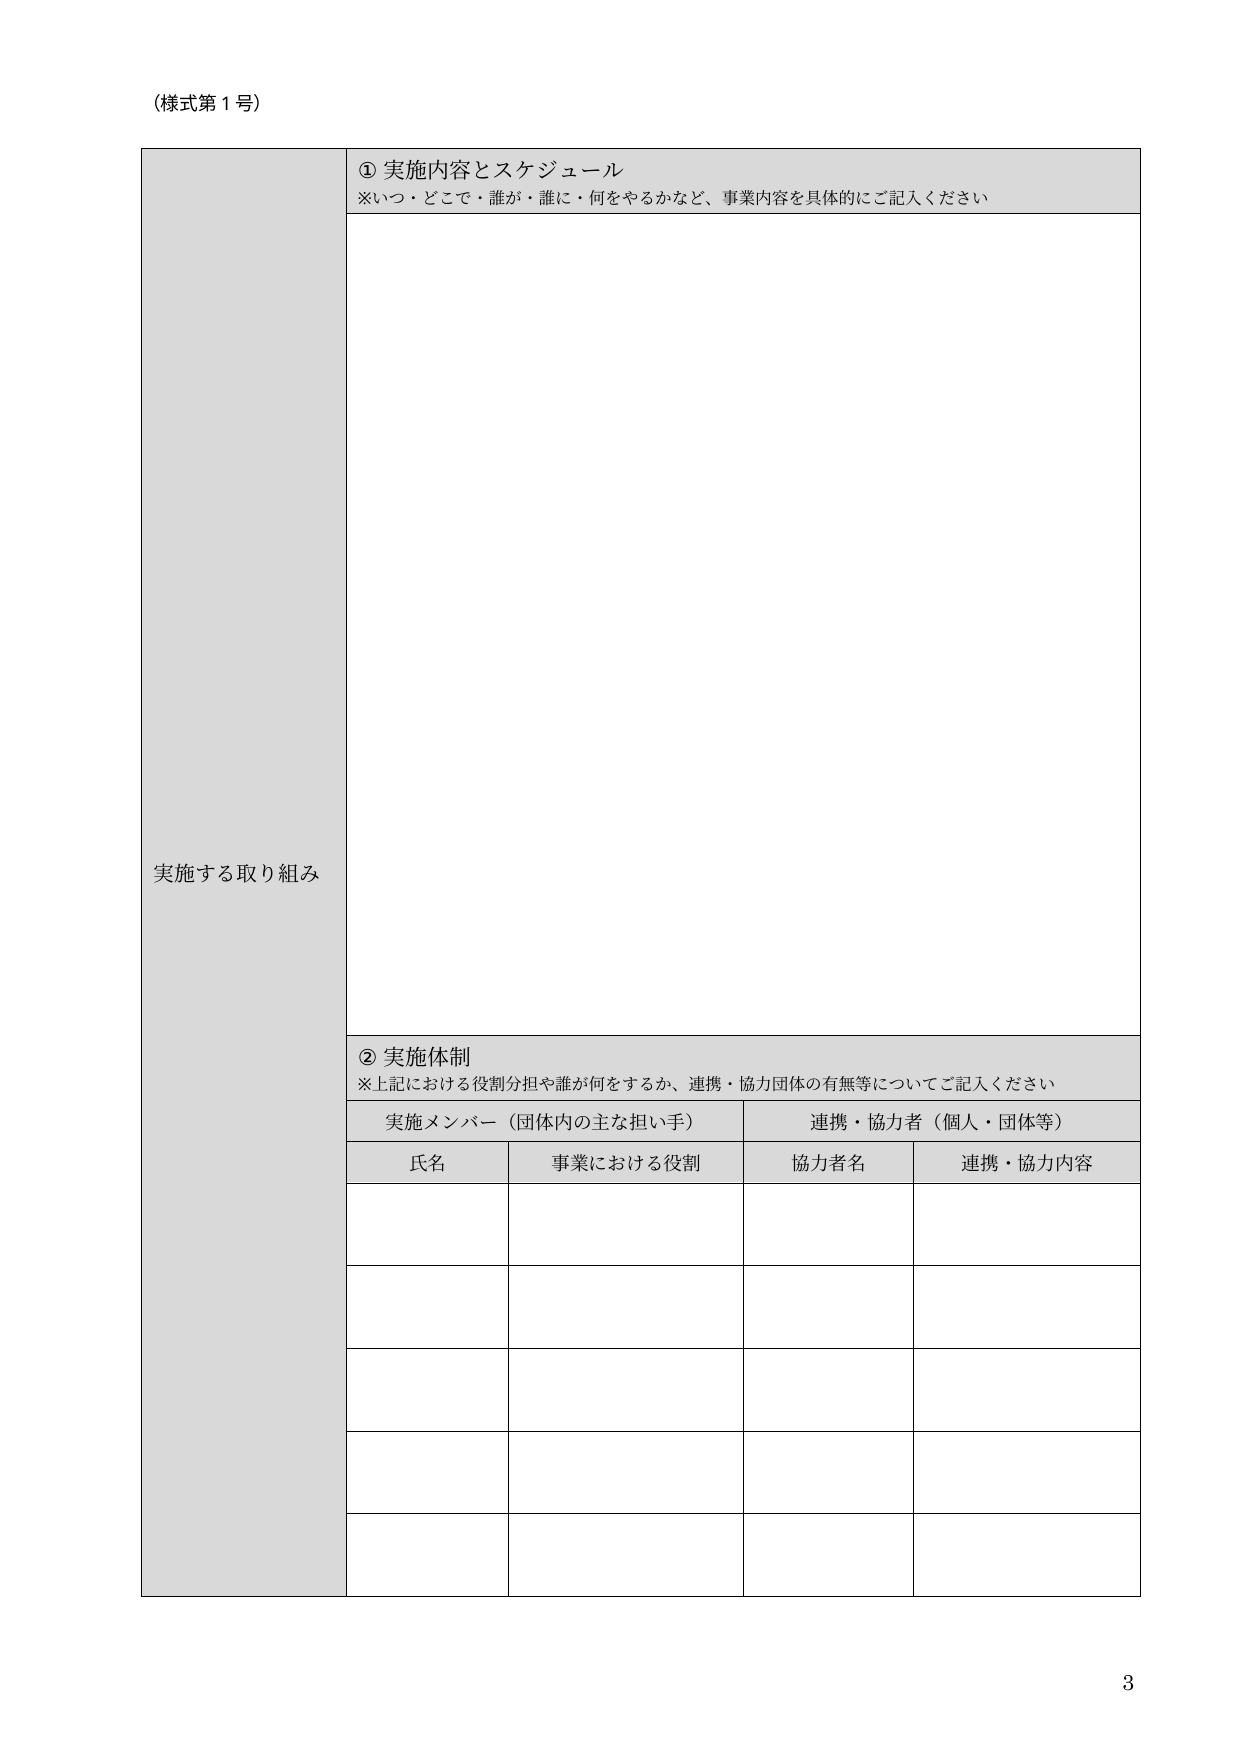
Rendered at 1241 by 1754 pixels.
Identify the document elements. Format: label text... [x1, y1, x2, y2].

table_header 実施する取り組み [142, 149, 346, 1596]
table_cell [347, 1514, 508, 1596]
table_header ① 実施内容とスケジュール ※いつ・どこで・誰が・誰に・何をやるかなど、事業内容を具体的にご記入ください [347, 149, 1140, 213]
table_cell [914, 1432, 1140, 1513]
table_cell [509, 1432, 743, 1513]
table_cell 協力者名 [744, 1142, 913, 1182]
table_cell [914, 1266, 1140, 1348]
table_cell [744, 1184, 913, 1265]
table_cell 氏名 [347, 1142, 508, 1182]
table_cell [914, 1184, 1140, 1265]
table_cell [347, 1432, 508, 1513]
table_cell [347, 1349, 508, 1431]
table_cell 連携・協力内容 [914, 1142, 1140, 1182]
table_cell [914, 1349, 1140, 1431]
table_cell [744, 1514, 913, 1596]
table_cell [347, 1184, 508, 1265]
table_cell ② 実施体制 ※上記における役割分担や誰が何をするか、連携・協力団体の有無等についてご記入ください [347, 1036, 1140, 1100]
table_cell 事業における役割 [509, 1142, 743, 1182]
table_cell 連携・協力者（個人・団体等） [744, 1101, 1140, 1141]
table_cell [347, 1266, 508, 1348]
table_cell [509, 1349, 743, 1431]
table_cell [744, 1266, 913, 1348]
table_cell [509, 1514, 743, 1596]
table_cell [509, 1184, 743, 1265]
table_cell [914, 1514, 1140, 1596]
table_cell [509, 1266, 743, 1348]
table_cell 実施メンバー（団体内の主な担い手） [347, 1101, 743, 1141]
table_cell [744, 1349, 913, 1431]
table_cell [744, 1432, 913, 1513]
table_cell [347, 214, 1140, 1035]
